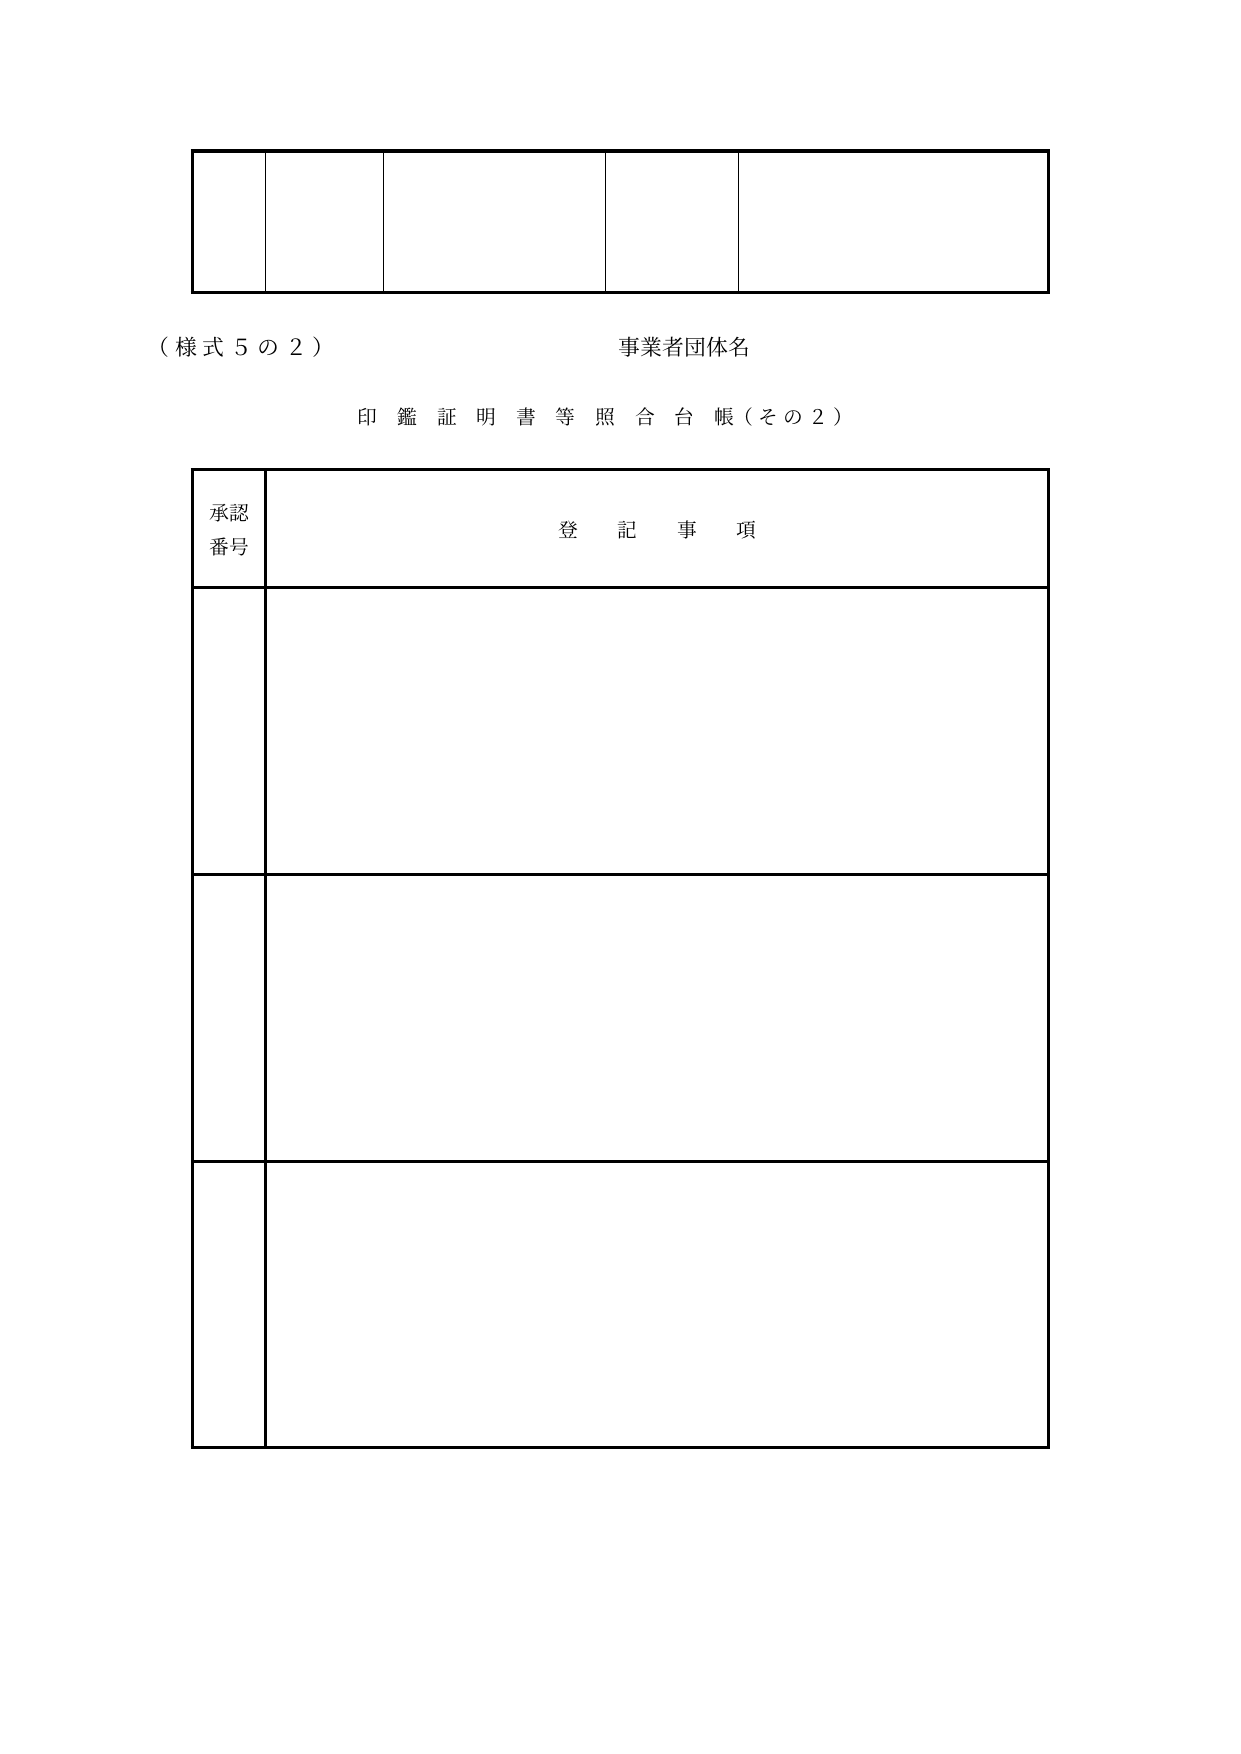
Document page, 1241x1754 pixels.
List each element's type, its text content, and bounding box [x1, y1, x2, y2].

text （ 様 式 ５ の ２ ） 事業者団体名 [148, 329, 1063, 364]
table_header 登 記 事 項 [267, 471, 1047, 586]
table_cell [267, 589, 1047, 873]
table_cell [739, 153, 1047, 291]
table_cell [384, 153, 605, 291]
table_cell [194, 1163, 264, 1446]
table_cell [194, 589, 264, 873]
table_cell [606, 153, 738, 291]
table_cell [266, 153, 383, 291]
table_header 承認 番号 [194, 471, 264, 586]
table_cell [267, 1163, 1047, 1446]
text 印 鑑 証 明 書 等 照 合 台 帳（ そ の ２ ） [148, 398, 1063, 433]
table_cell [267, 876, 1047, 1159]
table_cell [194, 153, 265, 291]
table_cell [194, 876, 264, 1159]
